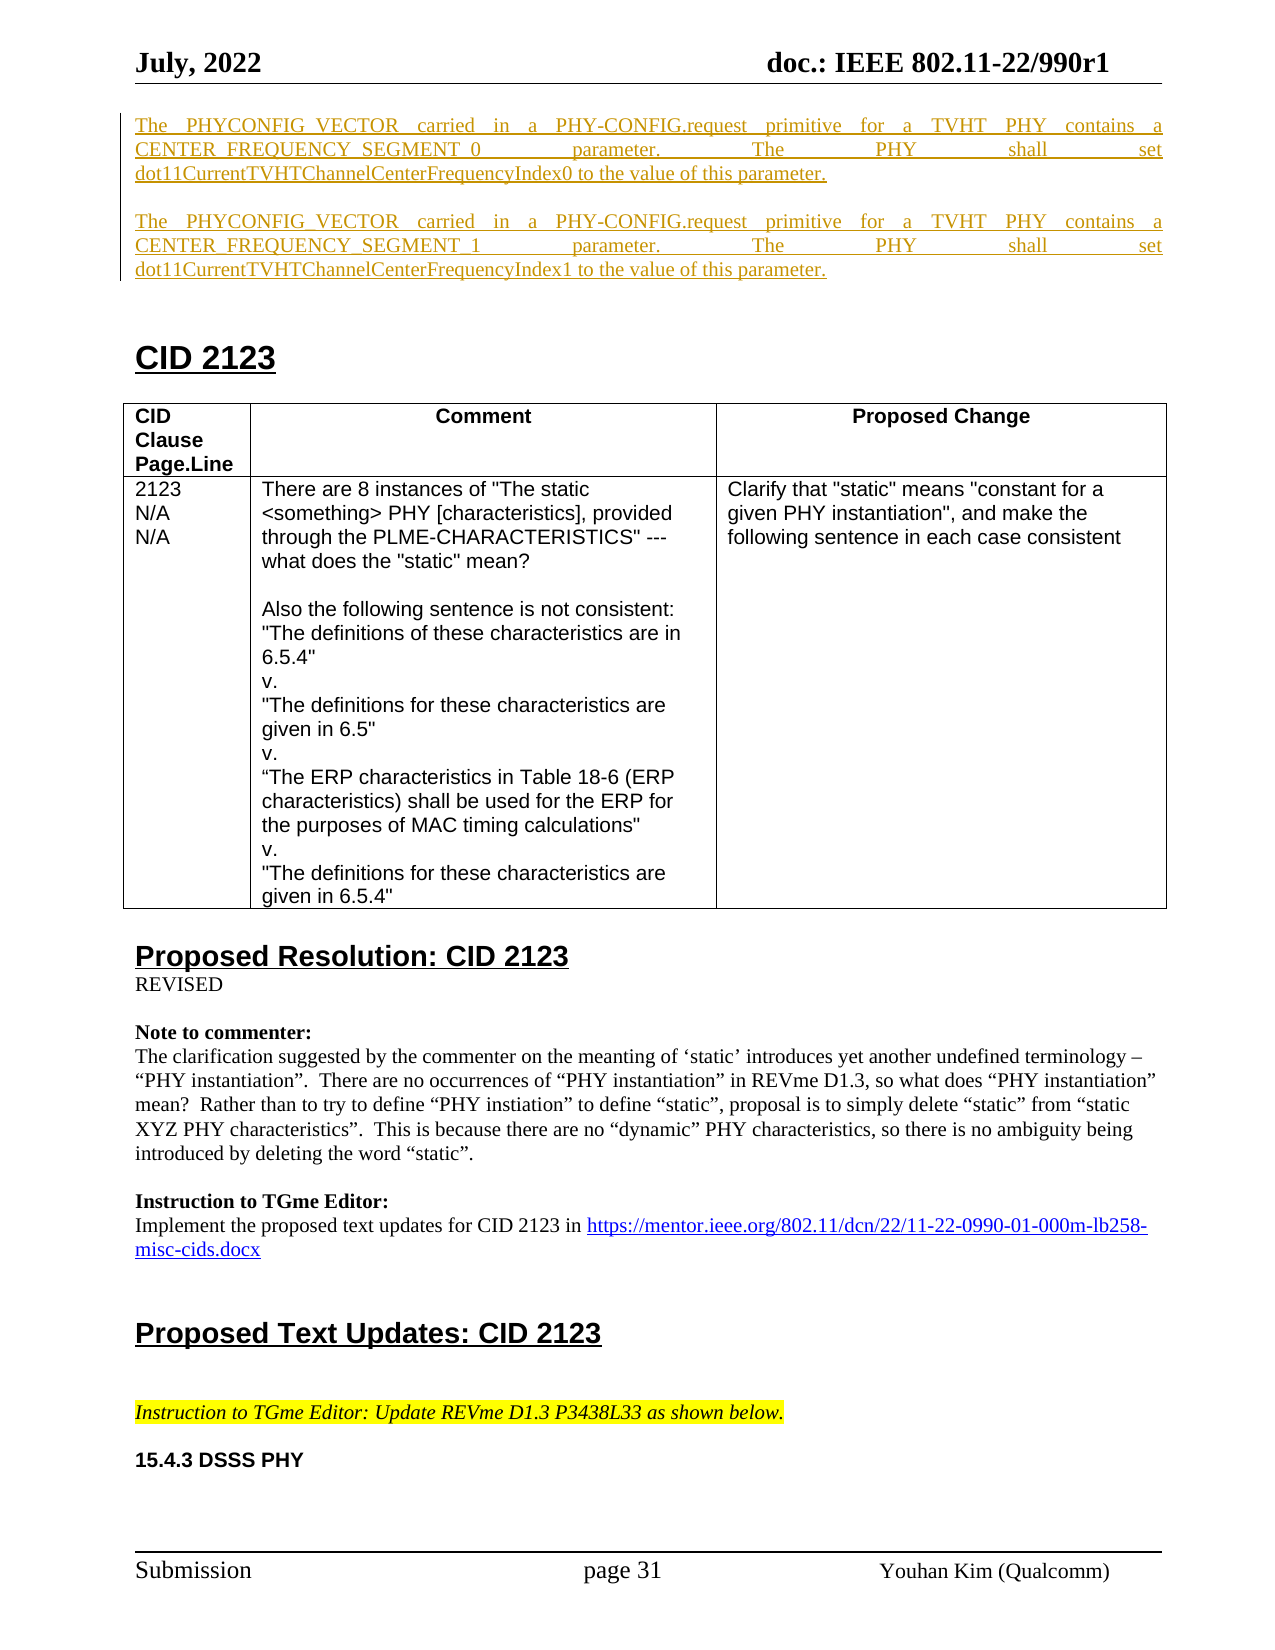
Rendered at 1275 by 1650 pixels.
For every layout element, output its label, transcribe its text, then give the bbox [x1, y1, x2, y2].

subtitle Proposed Resolution: CID 2123 [135, 938, 1162, 972]
text REVISED [135, 972, 1162, 996]
table_header CID Clause Page.Line [124, 404, 250, 476]
text The clarification suggested by the commenter on the meanting of ‘static’ introduces yet another undefined terminology – “PHY instantiation”. There are no occurrences of “PHY instantiation” in REVme D1.3, so what does “PHY instantiation” mean? Rather than to try to define “PHY instiation” to define “static”, proposal is to simply delete “static” from “static XYZ PHY characteristics”. This is because there are no “dynamic” PHY characteristics, so there is no ambiguity being introduced by deleting the word “static”. [135, 1044, 1162, 1164]
text Note to commenter: [135, 1020, 1162, 1044]
text Instruction to TGme Editor: [135, 1189, 1162, 1213]
subtitle Proposed Text Updates: CID 2123 [135, 1316, 1162, 1350]
table_cell There are 8 instances of "The static <something> PHY [characteristics], provided through the PLME-CHARACTERISTICS" --- what does the "static" mean? Also the following sentence is not consistent: "The definitions of these characteristics are in 6.5.4" v. "The definitions for these characteristics are given in 6.5" v. “The ERP characteristics in Table 18-6 (ERP characteristics) shall be used for the ERP for the purposes of MAC timing calculations" v. "The definitions for these characteristics are given in 6.5.4" [251, 477, 716, 908]
text Instruction to TGme Editor: Update REVme D1.3 P3438L33 as shown below. [135, 1399, 1162, 1424]
table_cell 2123 N/A N/A [124, 477, 250, 908]
subtitle CID 2123 [135, 338, 1162, 377]
text Implement the proposed text updates for CID 2123 in https://mentor.ieee.org/802.11/dcn/22/11-22-0990-01-000m-lb258-misc-cids.docx [135, 1213, 1162, 1261]
table_cell Clarify that "static" means "constant for a given PHY instantiation", and make the following sentence in each case consistent [717, 477, 1166, 908]
text 15.4.3 DSSS PHY [135, 1448, 1162, 1472]
table_header Proposed Change [717, 404, 1166, 476]
table_header Comment [251, 404, 716, 476]
